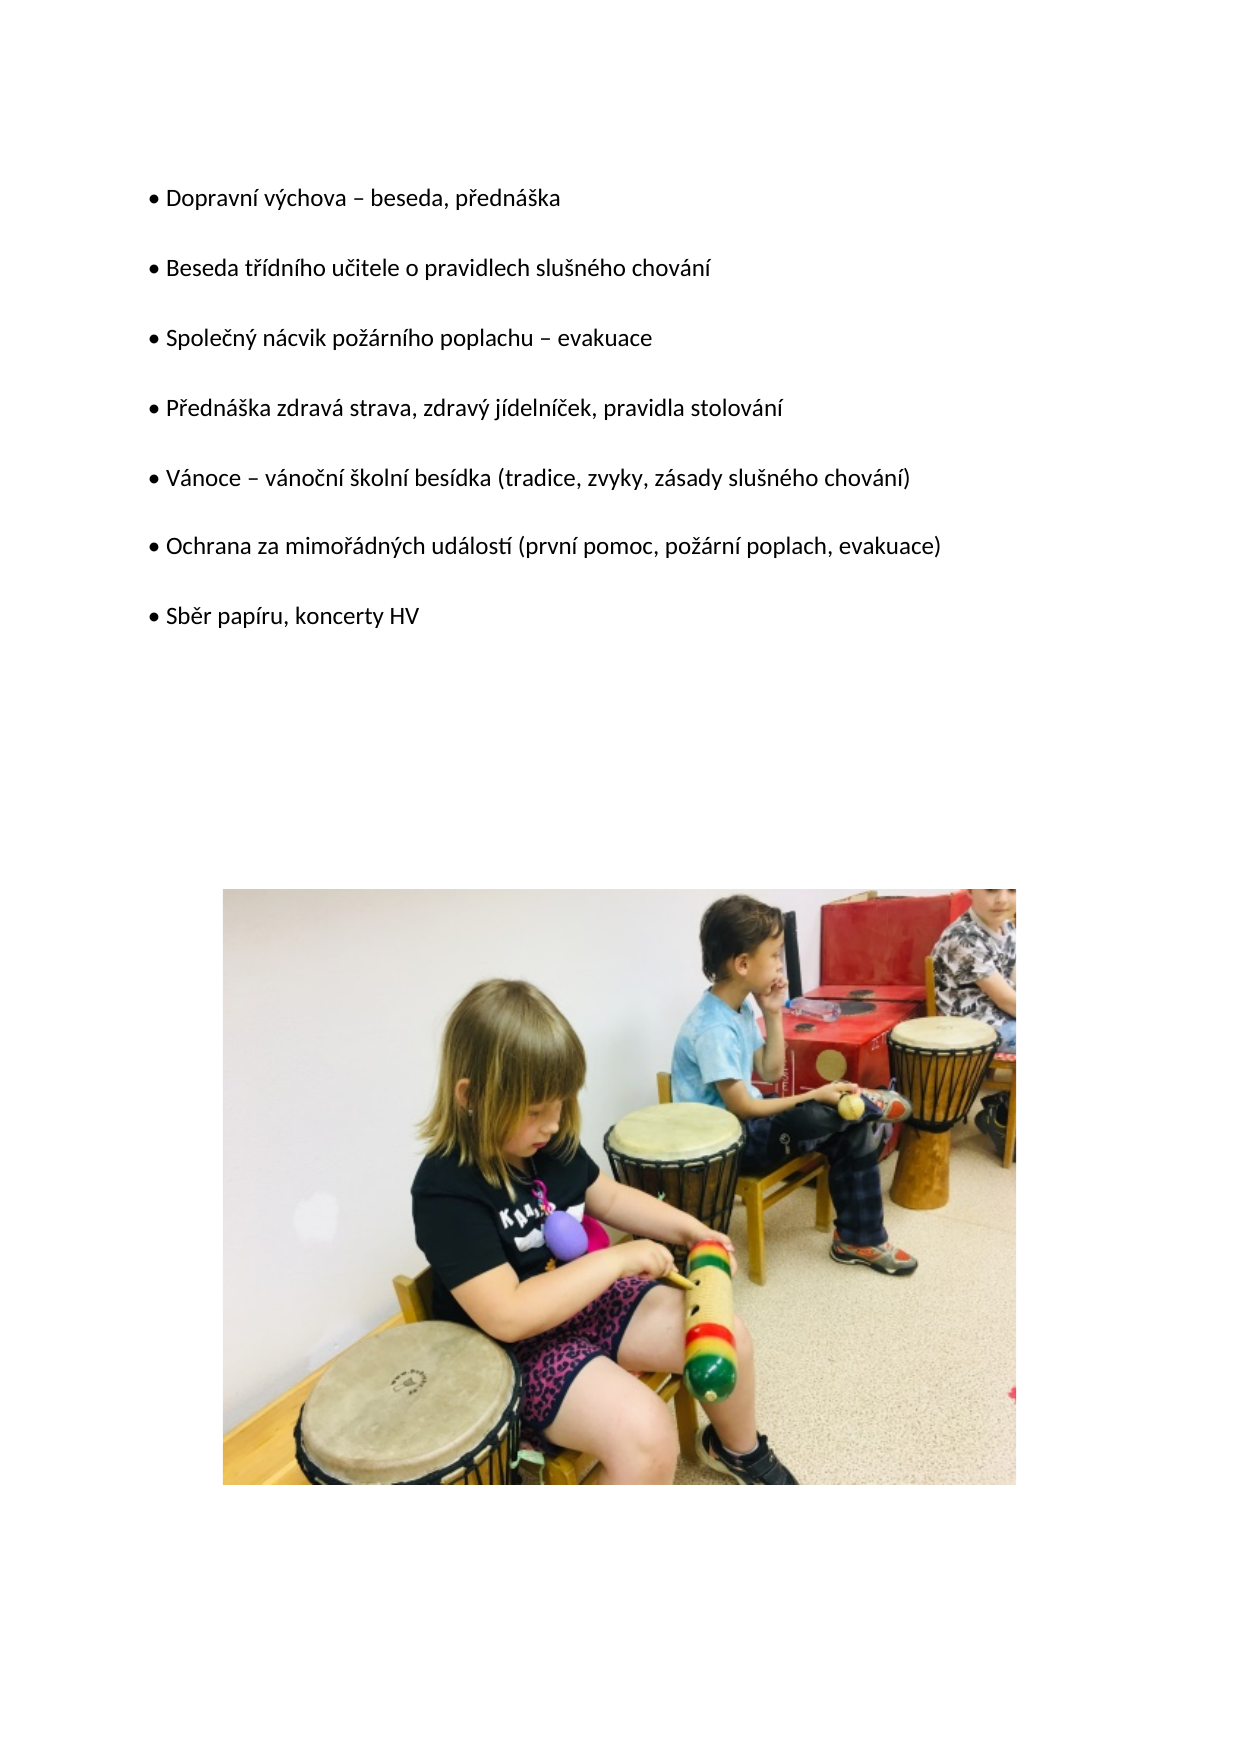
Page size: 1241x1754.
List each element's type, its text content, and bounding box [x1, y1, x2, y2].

text • Sběr papíru, koncerty HV [148, 600, 1093, 631]
text • Ochrana za mimořádných událostí (první pomoc, požární poplach, evakuace) [148, 530, 1093, 561]
text • Přednáška zdravá strava, zdravý jídelníček, pravidla stolování [148, 393, 1093, 423]
picture [222, 889, 1017, 1485]
text • Společný nácvik požárního poplachu – evakuace [148, 323, 1093, 353]
text • Beseda třídního učitele o pravidlech slušného chování [148, 253, 1093, 283]
text • Vánoce – vánoční školní besídka (tradice, zvyky, zásady slušného chování) [148, 463, 1093, 493]
text • Dopravní výchova – beseda, přednáška [148, 183, 1093, 213]
